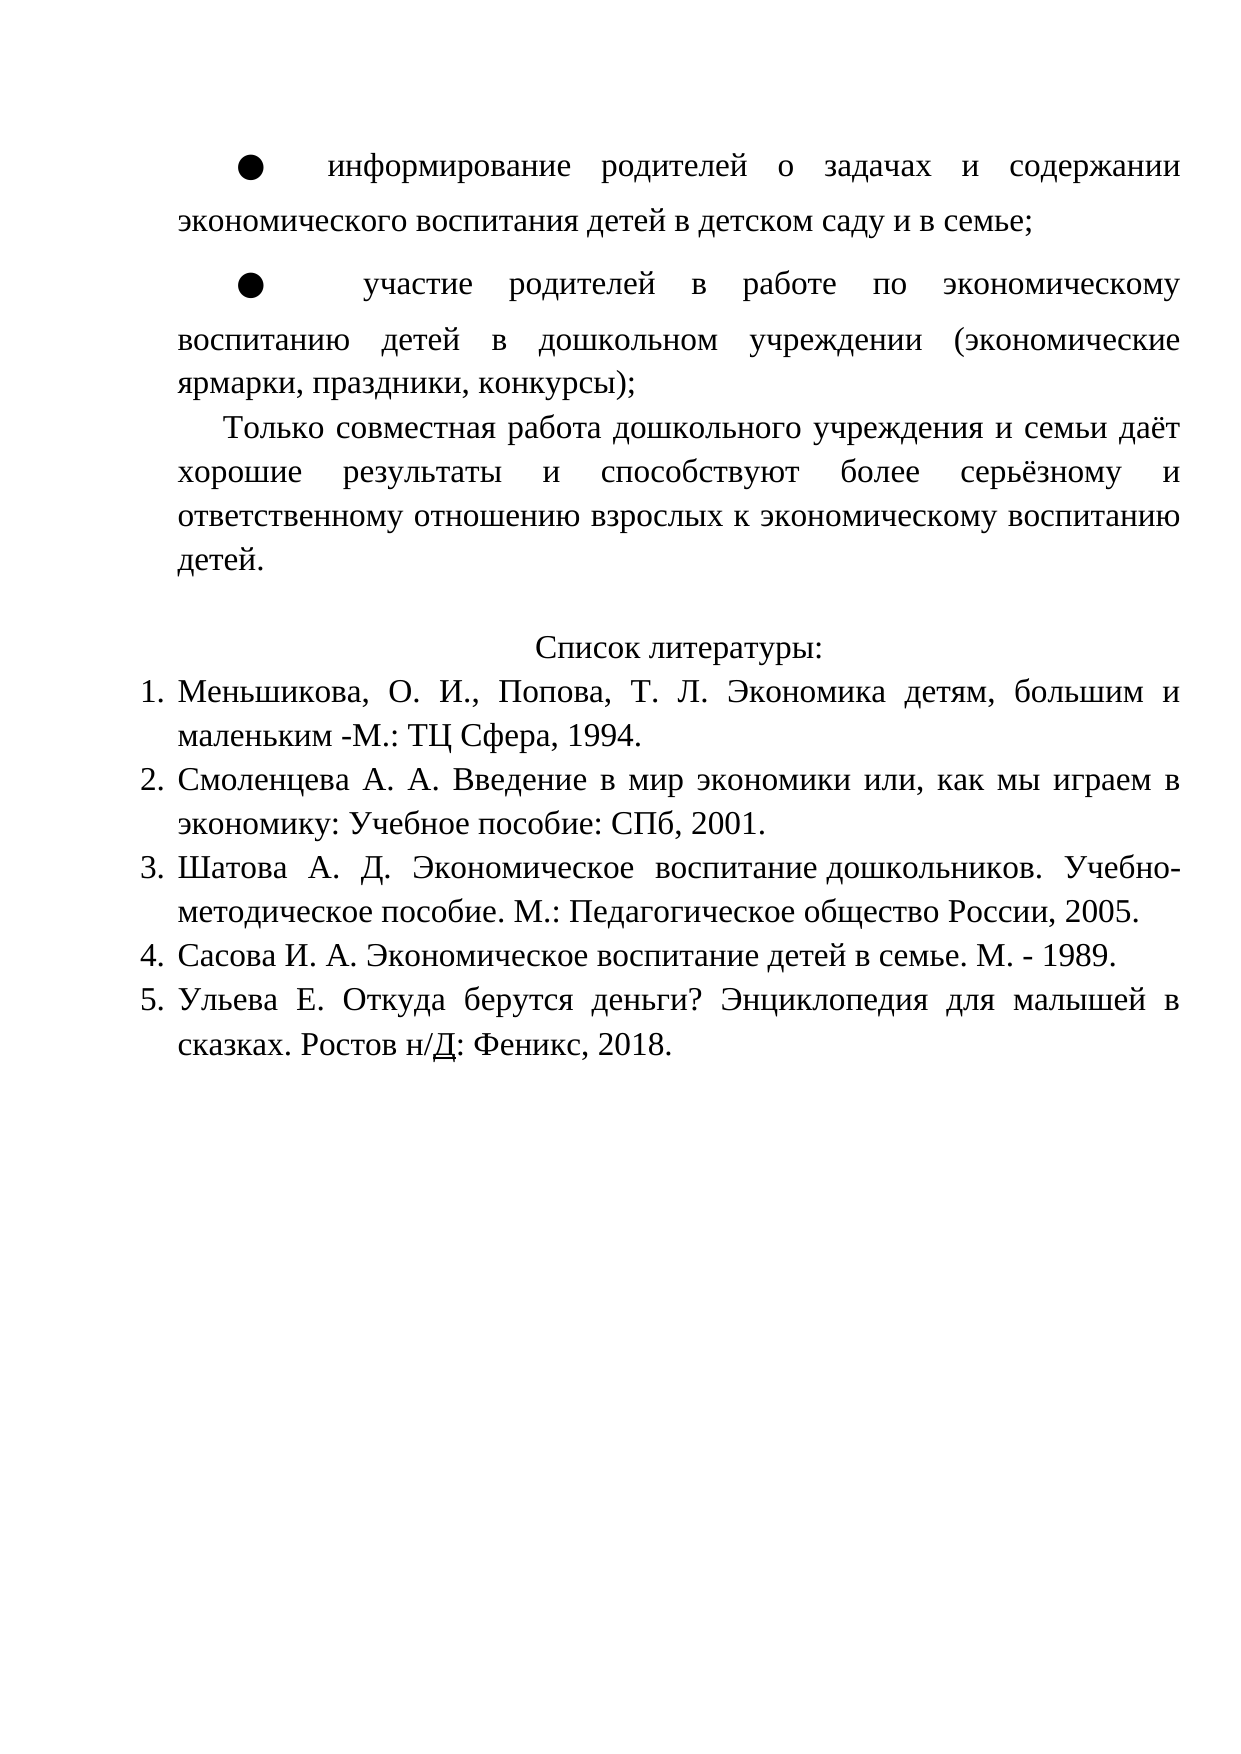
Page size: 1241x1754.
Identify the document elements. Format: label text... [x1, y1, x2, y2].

list Шатова А. Д. Экономическое воспитание дошкольников. Учебно-методическое пособие. М.: Педагогическое общество России, 2005. [140, 847, 1181, 930]
list Смоленцева А. А. Введение в мир экономики или, как мы играем в экономику: Учебное пособие: СПб, 2001. [140, 759, 1181, 842]
text Список литературы: [177, 627, 1181, 666]
list информирование родителей о задачах и содержании экономического воспитания детей в детском саду и в семье; [177, 127, 1181, 239]
list Ульева Е. Откуда берутся деньги? Энциклопедия для малышей в сказках. Ростов н/Д: Феникс, 2018. [140, 980, 1181, 1062]
text Только совместная работа дошкольного учреждения и семьи даёт хорошие результаты и способствуют более серьёзному и ответственному отношению взрослых к экономическому воспитанию детей. [177, 407, 1181, 577]
list участие родителей в работе по экономическому воспитанию детей в дошкольном учреждении (экономические ярмарки, праздники, конкурсы); [177, 245, 1181, 401]
list Меньшикова, О. И., Попова, Т. Л. Экономика детям, большим и маленьким -М.: ТЦ Сфера, 1994. [140, 671, 1181, 754]
list Сасова И. А. Экономическое воспитание детей в семье. М. - 1989. [140, 936, 1181, 974]
